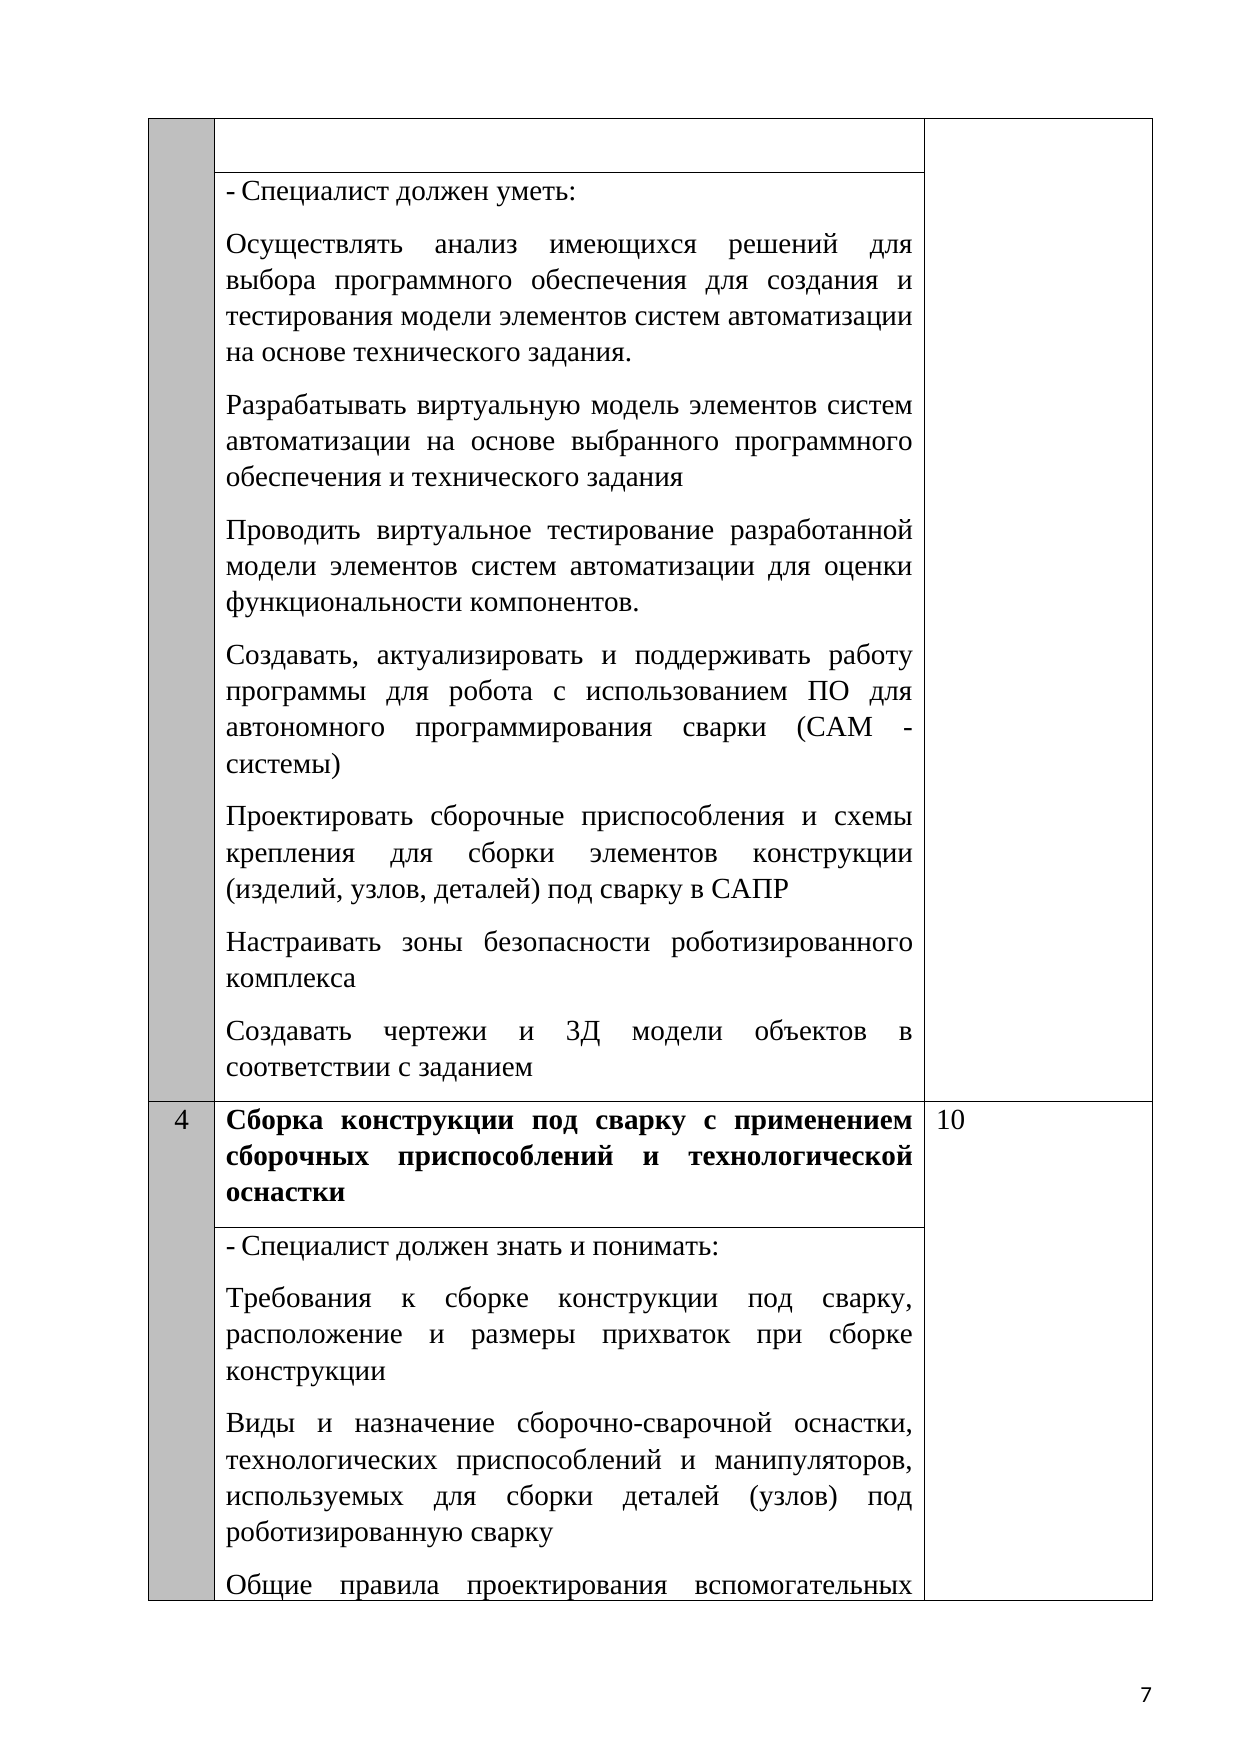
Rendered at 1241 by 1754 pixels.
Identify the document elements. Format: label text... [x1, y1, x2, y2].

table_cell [215, 119, 924, 172]
table_cell - Специалист должен уметь: Осуществлять анализ имеющихся решений для выбора программного обеспечения для создания и тестирования модели элементов систем автоматизации на основе технического задания. Разрабатывать виртуальную модель элементов систем автоматизации на основе выбранного программного обеспечения и технического задания Проводить виртуальное тестирование разработанной модели элементов систем автоматизации для оценки функциональности компонентов. Создавать, актуализировать и поддерживать работу программы для робота с использованием ПО для автономного программирования сварки (САМ -системы) Проектировать сборочные приспособления и схемы крепления для сборки элементов конструкции (изделий, узлов, деталей) под сварку в САПР Настраивать зоны безопасности роботизированного комплекса Создавать чертежи и 3Д модели объектов в соответствии с заданием [215, 173, 924, 1101]
table_cell 4 [149, 1102, 214, 1600]
table_cell 10 [925, 1102, 1152, 1600]
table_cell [215, 1228, 924, 1600]
table_cell Сборка конструкции под сварку с применением сборочных приспособлений и технологической оснастки [215, 1102, 924, 1227]
